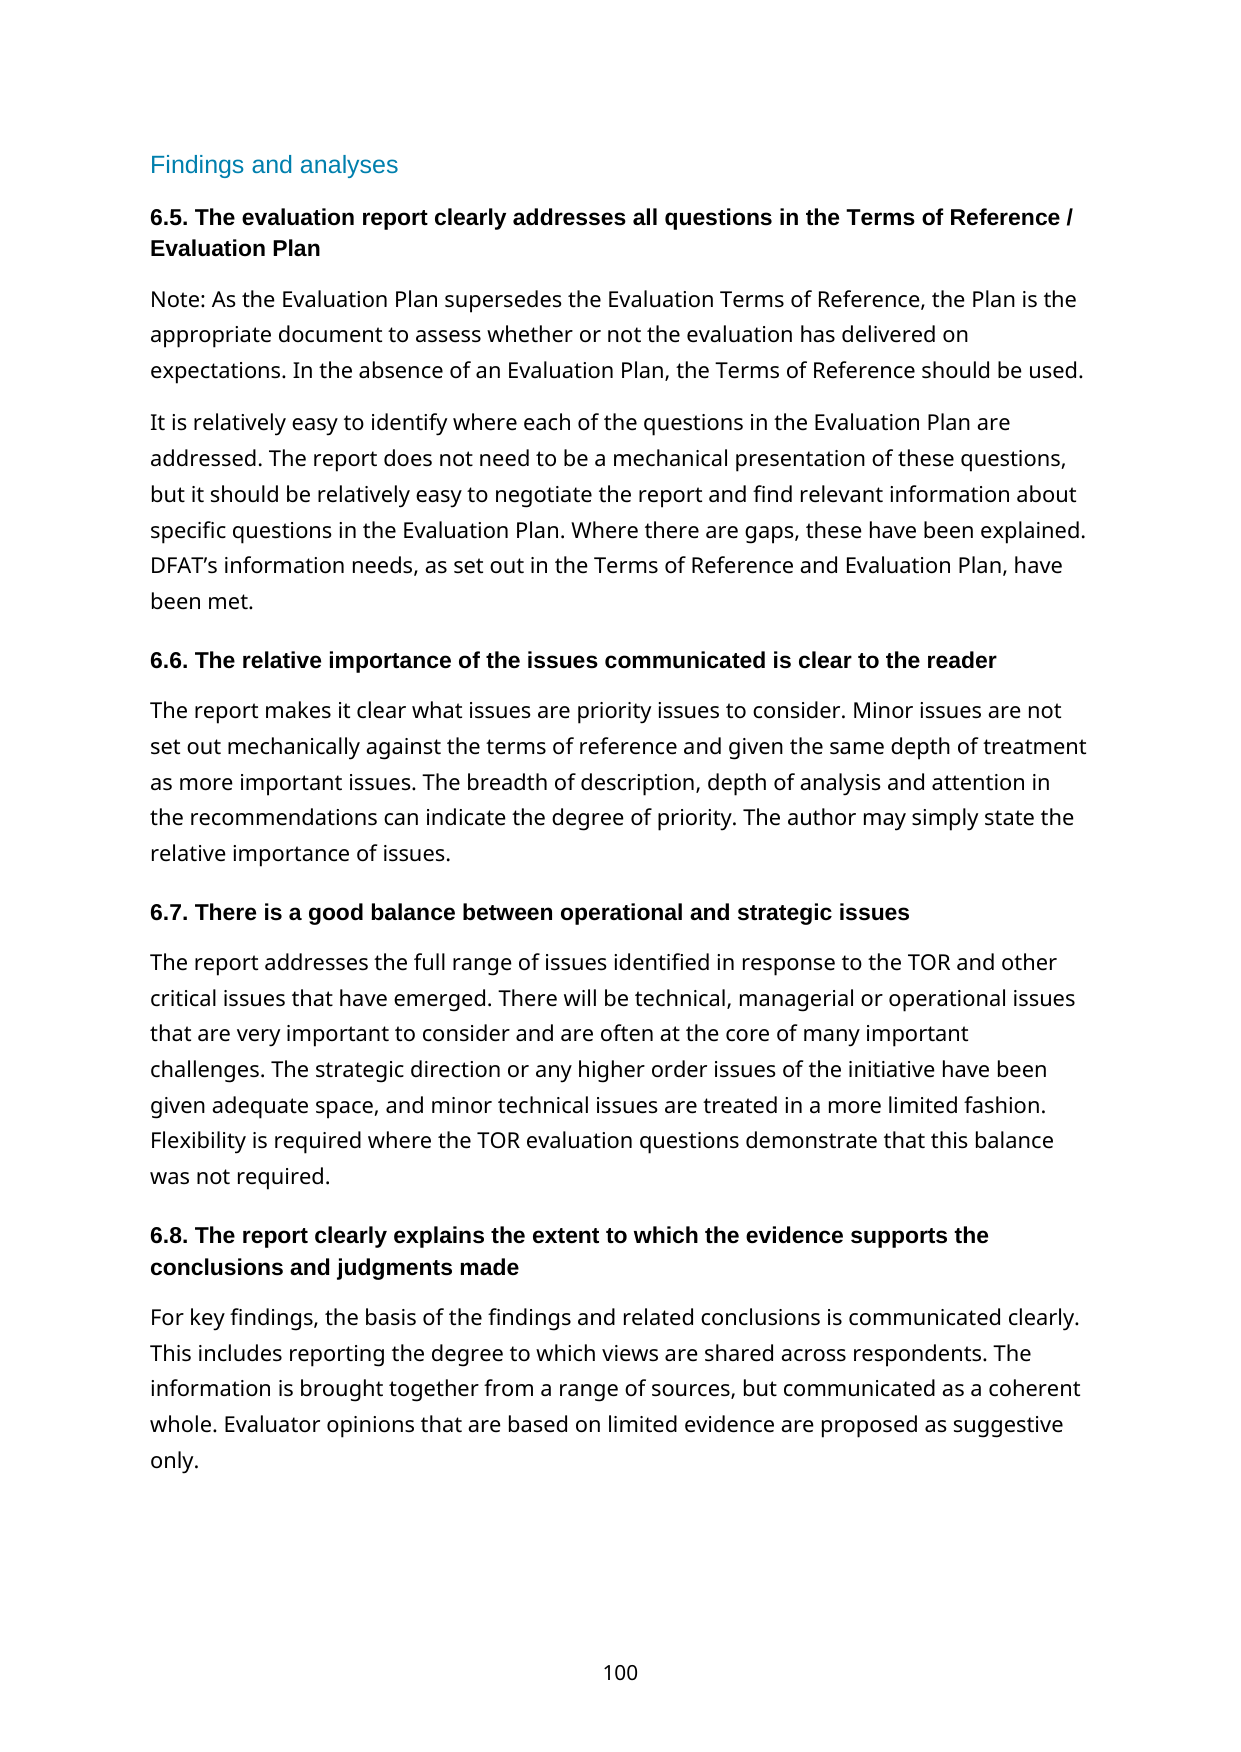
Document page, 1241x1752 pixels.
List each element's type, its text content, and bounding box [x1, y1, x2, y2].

subtitle 6.8. The report clearly explains the extent to which the evidence supports the conclusions and judgments made [150, 1222, 1090, 1280]
subtitle 6.5. The evaluation report clearly addresses all questions in the Terms of Reference / Evaluation Plan [150, 204, 1090, 262]
text The report addresses the full range of issues identified in response to the TOR and other critical issues that have emerged. There will be technical, managerial or operational issues that are very important to consider and are often at the core of many important challenges. The strategic direction or any higher order issues of the initiative have been given adequate space, and minor technical issues are treated in a more limited fashion. Flexibility is required where the TOR evaluation questions demonstrate that this balance was not required. [150, 947, 1090, 1191]
text The report makes it clear what issues are priority issues to consider. Minor issues are not set out mechanically against the terms of reference and given the same depth of treatment as more important issues. The breadth of description, depth of analysis and attention in the recommendations can indicate the degree of priority. The author may simply state the relative importance of issues. [150, 695, 1090, 868]
subtitle 6.6. The relative importance of the issues communicated is clear to the reader [150, 647, 1090, 673]
text It is relatively easy to identify where each of the questions in the Evaluation Plan are addressed. The report does not need to be a mechanical presentation of these questions, but it should be relatively easy to negotiate the report and find relevant information about specific questions in the Evaluation Plan. Where there are gaps, these have been explained. DFAT’s information needs, as set out in the Terms of Reference and Evaluation Plan, have been met. [150, 407, 1090, 616]
subtitle 6.7. There is a good balance between operational and strategic issues [150, 899, 1090, 925]
text For key findings, the basis of the findings and related conclusions is communicated clearly. This includes reporting the degree to which views are shared across respondents. The information is brought together from a range of sources, but communicated as a coherent whole. Evaluator opinions that are based on limited evidence are proposed as suggestive only. [150, 1302, 1090, 1474]
text Note: As the Evaluation Plan supersedes the Evaluation Terms of Reference, the Plan is the appropriate document to assess whether or not the evaluation has delivered on expectations. In the absence of an Evaluation Plan, the Terms of Reference should be used. [150, 283, 1090, 385]
subtitle Findings and analyses [150, 150, 1090, 179]
